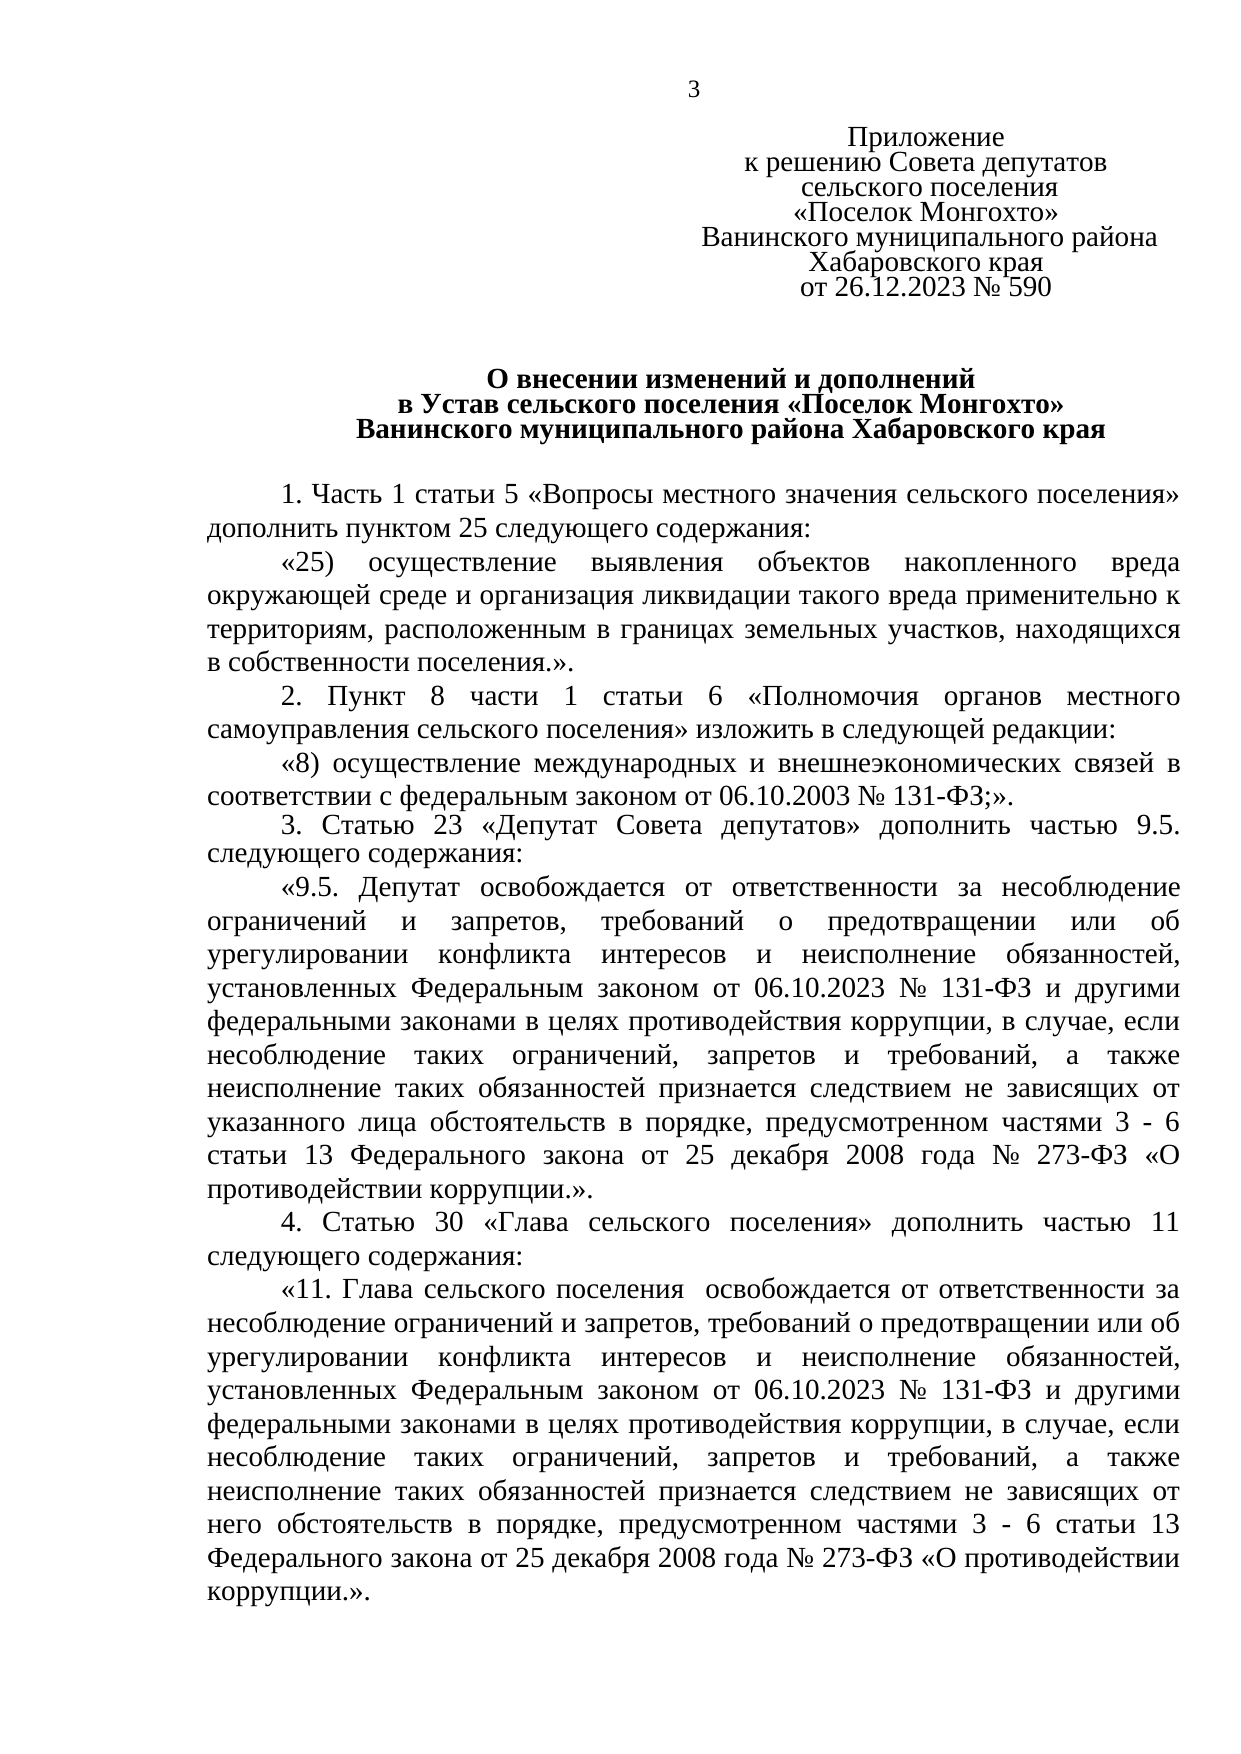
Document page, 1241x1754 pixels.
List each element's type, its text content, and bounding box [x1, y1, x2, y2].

text «11. Глава сельского поселения освобождается от ответственности за несоблюдение ограничений и запретов, требований о предотвращении или об урегулировании конфликта интересов и неисполнение обязанностей, установленных Федеральным законом от 06.10.2023 № 131-ФЗ и другими федеральными законами в целях противодействия коррупции, в случае, если несоблюдение таких ограничений, запретов и требований, а также неисполнение таких обязанностей признается следствием не зависящих от него обстоятельств в порядке, предусмотренном частями 3 - 6 статьи 13 Федерального закона от 25 декабря 2008 года № 273-ФЗ «О противодействии коррупции.». [207, 1272, 1181, 1607]
text 2. Пункт 8 части 1 статьи 6 «Полномочия органов местного самоуправления сельского поселения» изложить в следующей редакции: [207, 678, 1181, 745]
text 3. Статью 23 «Депутат Совета депутатов» дополнить частью 9.5. следующего содержания: [207, 812, 1181, 869]
text Ванинского муниципального района Хабаровского края [207, 418, 1181, 443]
text 1. Часть 1 статьи 5 «Вопросы местного значения сельского поселения» дополнить пунктом 25 следующего содержания: [207, 477, 1181, 544]
text О внесении изменений и дополнений [207, 368, 1181, 393]
text 4. Статью 30 «Глава сельского поселения» дополнить частью 11 следующего содержания: [207, 1204, 1181, 1272]
text «9.5. Депутат освобождается от ответственности за несоблюдение ограничений и запретов, требований о предотвращении или об урегулировании конфликта интересов и неисполнение обязанностей, установленных Федеральным законом от 06.10.2023 № 131-ФЗ и другими федеральными законами в целях противодействия коррупции, в случае, если несоблюдение таких ограничений, запретов и требований, а также неисполнение таких обязанностей признается следствием не зависящих от указанного лица обстоятельств в порядке, предусмотренном частями 3 - 6 статьи 13 Федерального закона от 25 декабря 2008 года № 273-ФЗ «О противодействии коррупции.». [207, 869, 1181, 1204]
text «8) осуществление международных и внешнеэкономических связей в соответствии с федеральным законом от 06.10.2003 № 131-ФЗ;». [207, 745, 1181, 812]
text в Устав сельского поселения «Поселок Монгохто» [207, 393, 1181, 418]
text «25) осуществление выявления объектов накопленного вреда окружающей среде и организация ликвидации такого вреда применительно к территориям, расположенным в границах земельных участков, находящихся в собственности поселения.». [207, 544, 1181, 678]
